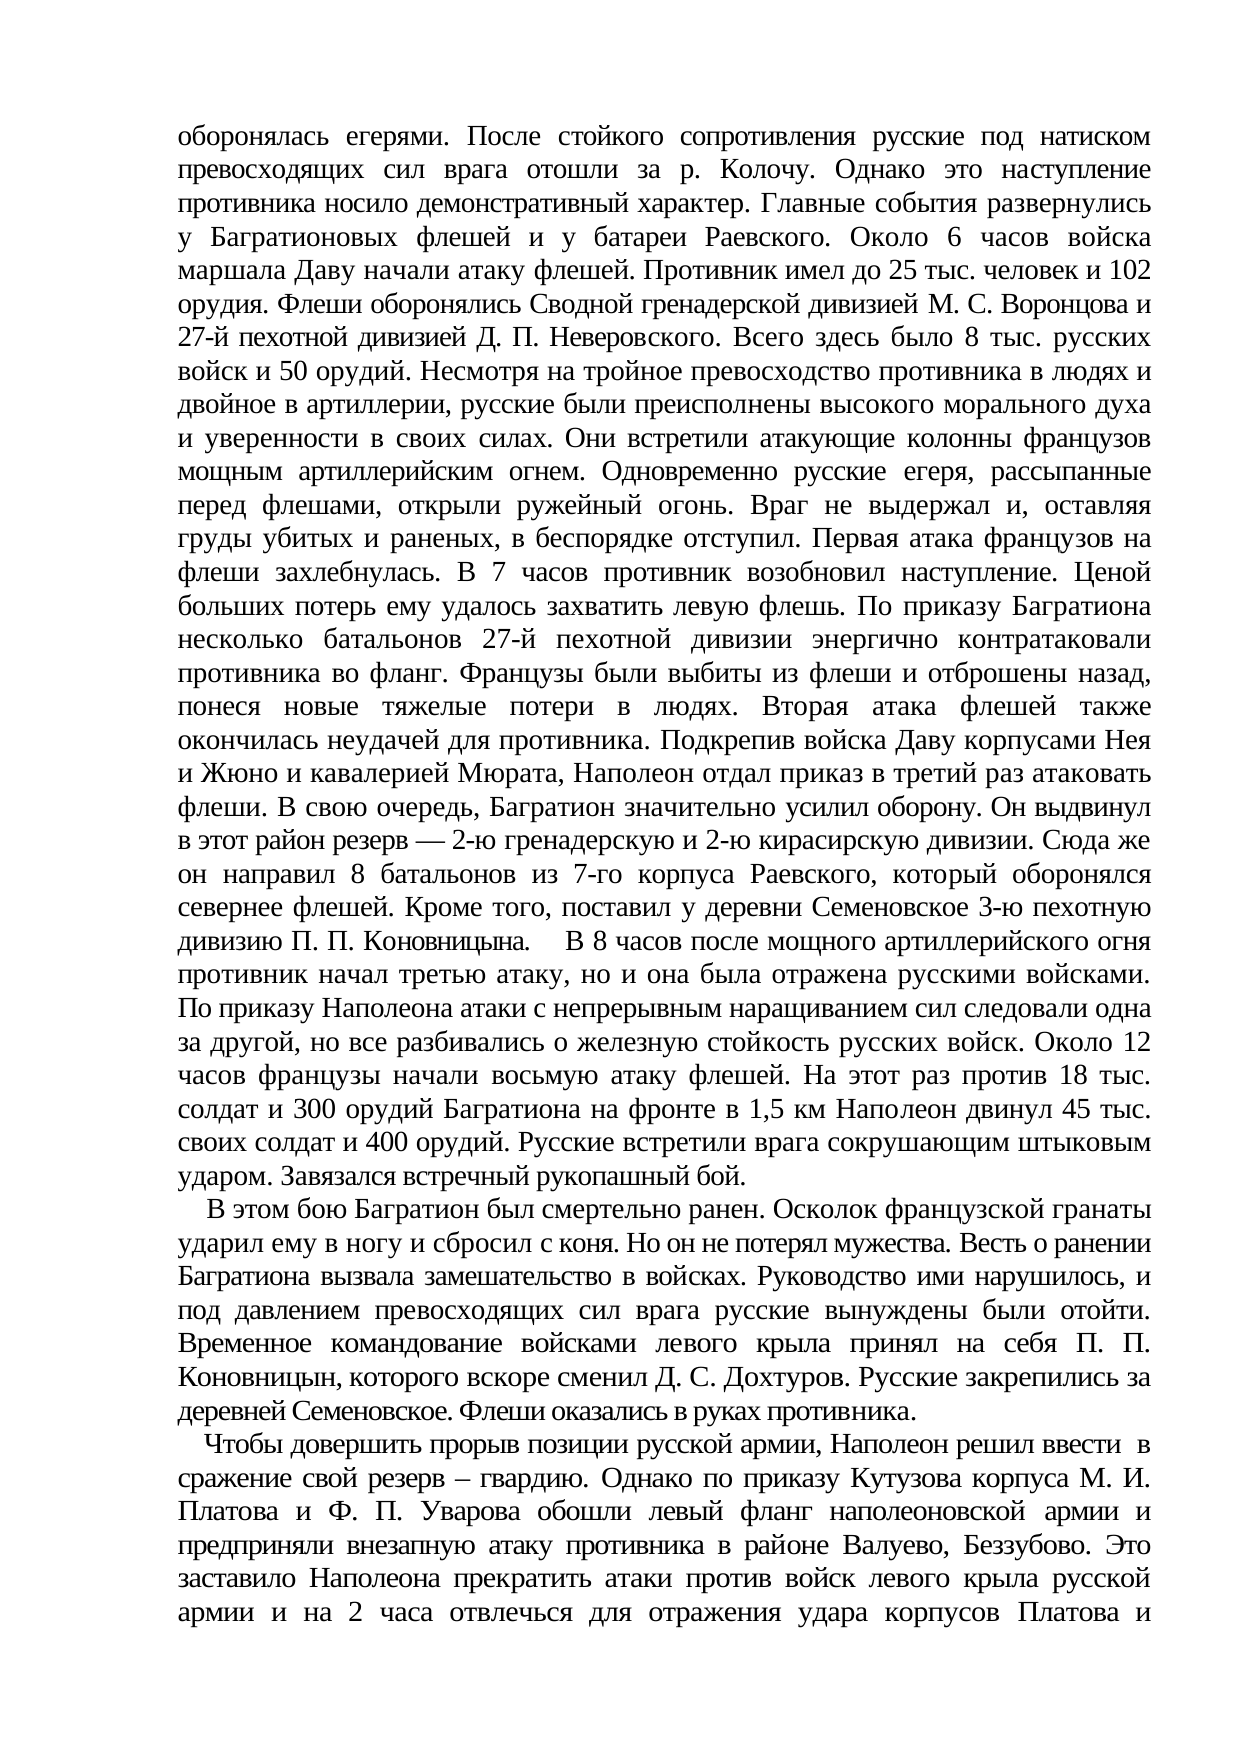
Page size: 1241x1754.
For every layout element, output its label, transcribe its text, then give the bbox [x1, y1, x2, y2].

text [177, 118, 1152, 1191]
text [177, 1426, 1152, 1627]
text В этом бою Багратион был смертельно ранен. Осколок французской гранаты ударил ему в ногу и сбросил с коня. Но он не потерял мужества. Весть о ранении Багратиона вызвала замешательство в войсках. Руководство ими нарушилось, и под давлением превосходящих сил врага русские вынуждены были отойти. Временное командование войсками левого крыла принял на себя П. П. Коновницын, которого вскоре сменил Д. С. Дохтуров. Русские закрепились за деревней Семеновское. Флеши оказались в руках противника. [177, 1191, 1152, 1426]
